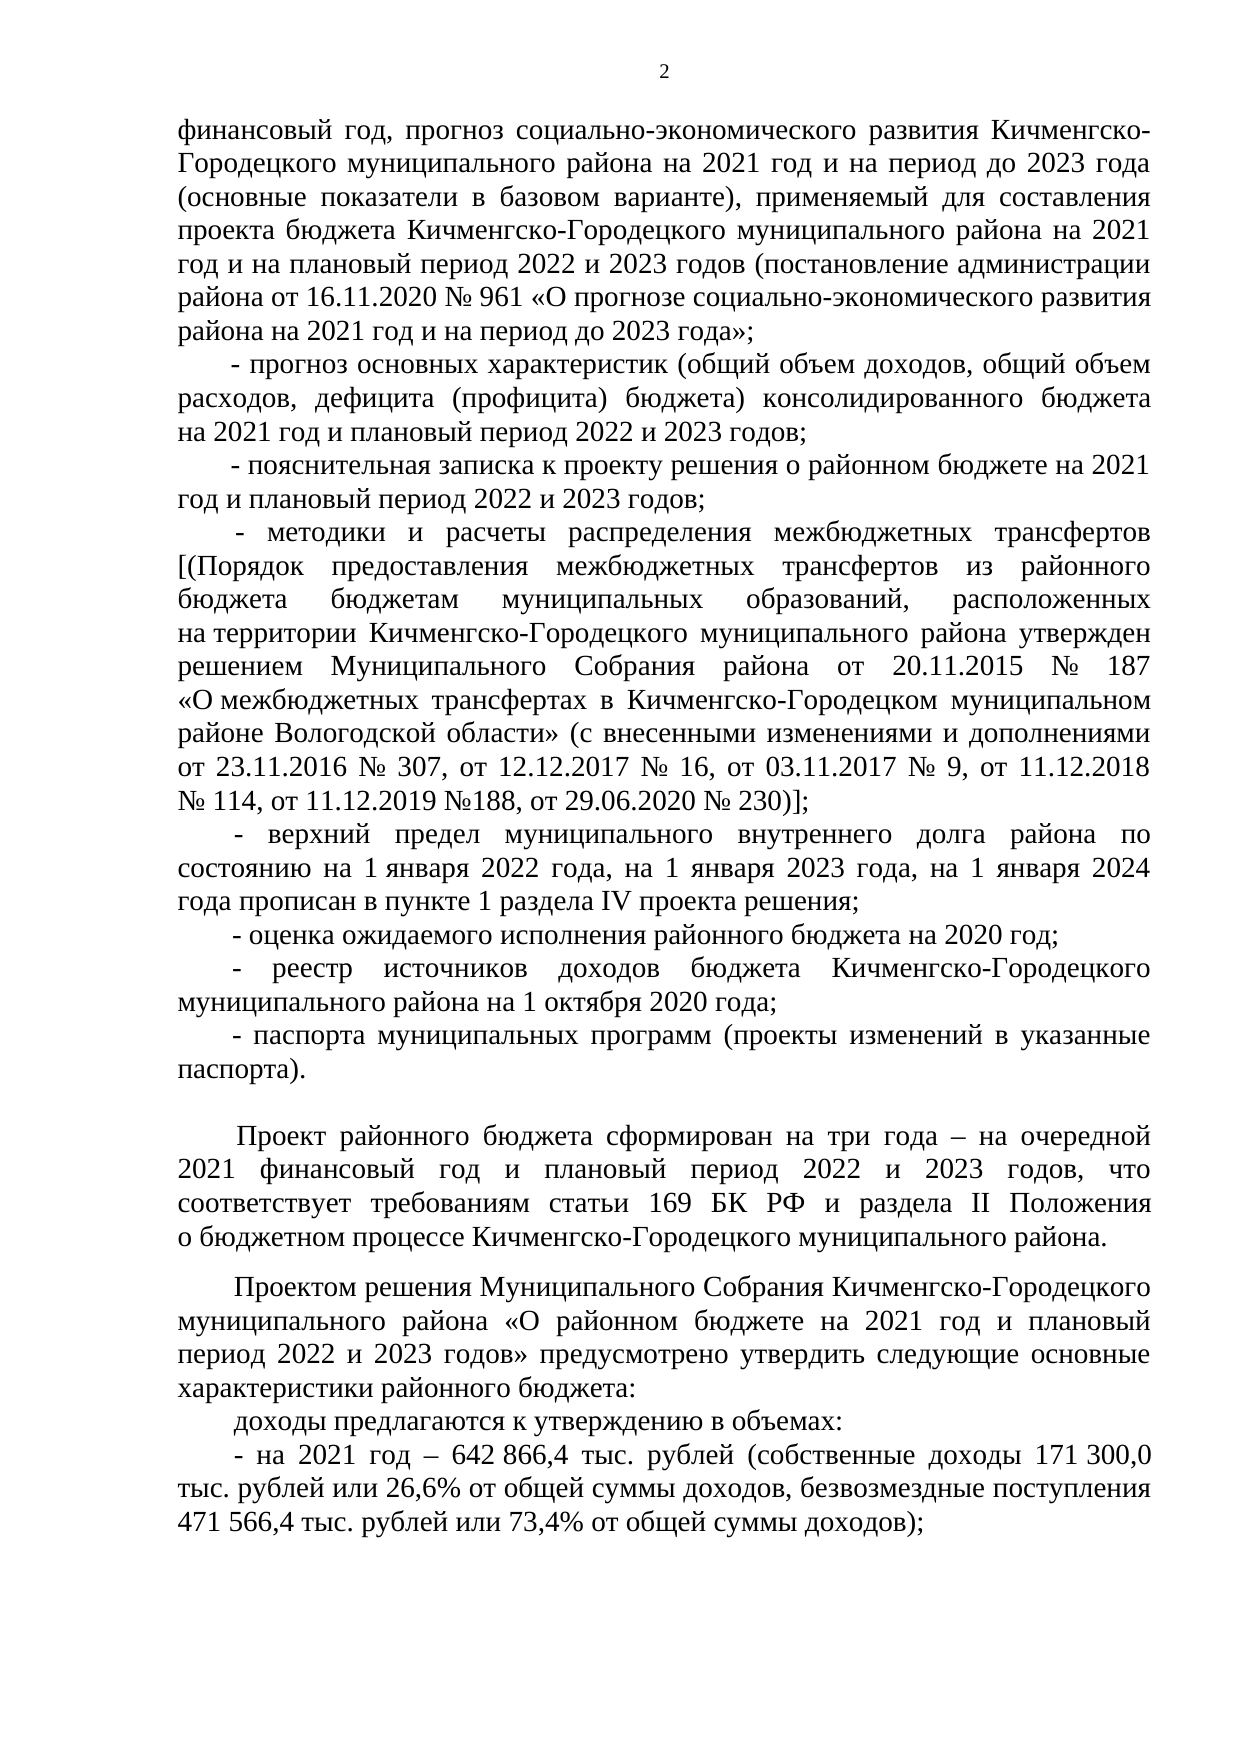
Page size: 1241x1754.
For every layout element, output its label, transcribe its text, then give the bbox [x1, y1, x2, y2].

text - методики и расчеты распределения межбюджетных трансфертов [(Порядок предоставления межбюджетных трансфертов из районного бюджета бюджетам муниципальных образований, расположенных на территории Кичменгско-Городецкого муниципального района утвержден решением Муниципального Собрания района от 20.11.2015 № 187 «О межбюджетных трансфертах в Кичменгско-Городецком муниципальном районе Вологодской области» (с внесенными изменениями и дополнениями от 23.11.2016 № 307, от 12.12.2017 № 16, от 03.11.2017 № 9, от 11.12.2018 № 114, от 11.12.2019 №188, от 29.06.2020 № 230)]; [177, 514, 1152, 816]
text - реестр источников доходов бюджета Кичменгско-Городецкого муниципального района на 1 октября 2020 года; [177, 950, 1152, 1017]
text - пояснительная записка к проекту решения о районном бюджете на 2021 год и плановый период 2022 и 2023 годов; [177, 447, 1152, 514]
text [177, 112, 1152, 347]
text доходы предлагаются к утверждению в объемах: [177, 1403, 1152, 1437]
text - верхний предел муниципального внутреннего долга района по состоянию на 1 января 2022 года, на 1 января 2023 года, на 1 января 2024 года прописан в пункте 1 раздела IV проекта решения; [177, 816, 1152, 917]
text Проект районного бюджета сформирован на три года – на очередной 2021 финансовый год и плановый период 2022 и 2023 годов, что соответствует требованиям статьи 169 БК РФ и раздела II Положения о бюджетном процессе Кичменгско-Городецкого муниципального района. [177, 1118, 1152, 1252]
text Проектом решения Муниципального Собрания Кичменгско-Городецкого муниципального района «О районном бюджете на 2021 год и плановый период 2022 и 2023 годов» предусмотрено утвердить следующие основные характеристики районного бюджета: [177, 1269, 1152, 1403]
text - прогноз основных характеристик (общий объем доходов, общий объем расходов, дефицита (профицита) бюджета) консолидированного бюджета на 2021 год и плановый период 2022 и 2023 годов; [177, 347, 1152, 447]
text - на 2021 год – 642 866,4 тыс. рублей (собственные доходы 171 300,0 тыс. рублей или 26,6% от общей суммы доходов, безвозмездные поступления 471 566,4 тыс. рублей или 73,4% от общей суммы доходов); [177, 1437, 1152, 1537]
text - паспорта муниципальных программ (проекты изменений в указанные паспорта). [177, 1017, 1152, 1084]
text - оценка ожидаемого исполнения районного бюджета на 2020 год; [177, 917, 1152, 950]
